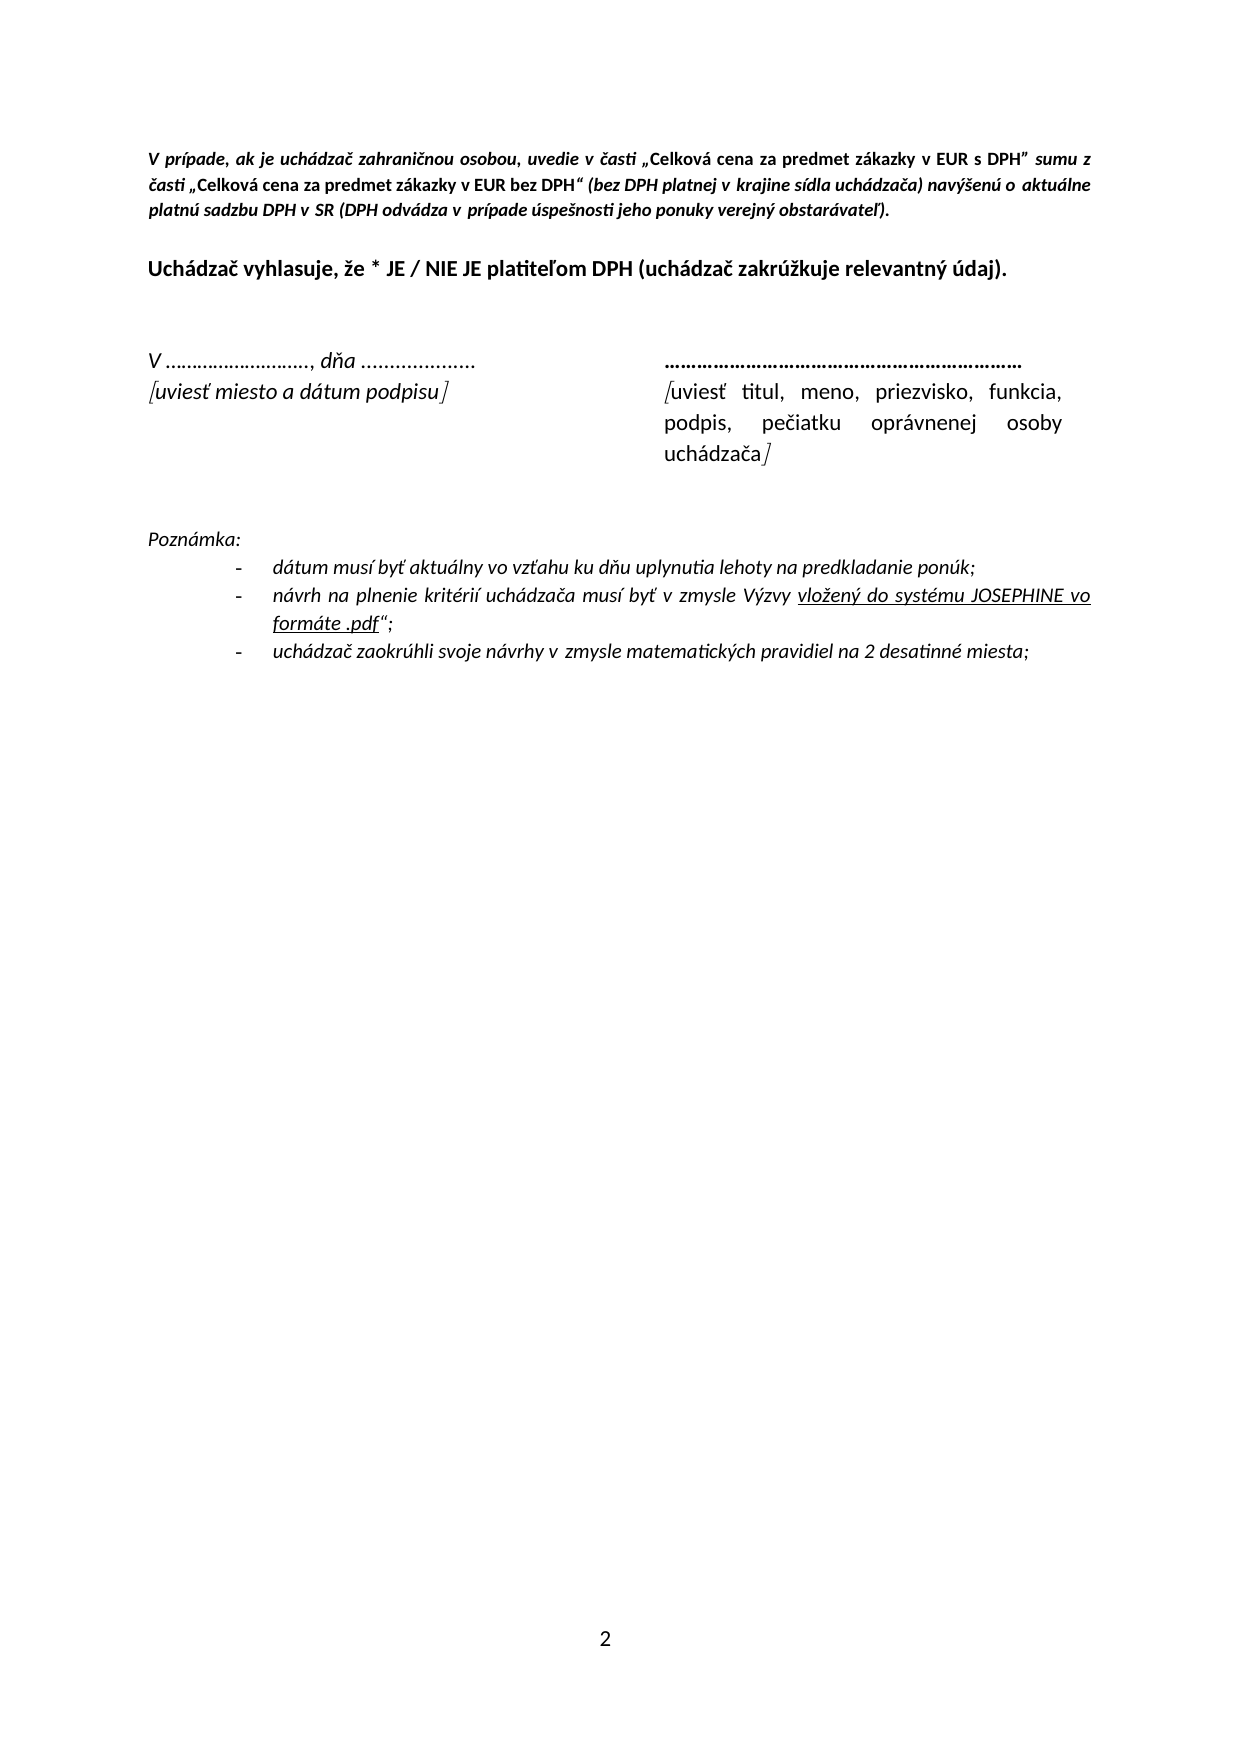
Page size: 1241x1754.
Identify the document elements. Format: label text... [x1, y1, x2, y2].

text Uchádzač vyhlasuje, že * JE / NIE JE platiteľom DPH (uchádzač zakrúžkuje relevantný údaj). [148, 254, 1093, 282]
text V prípade, ak je uchádzač zahraničnou osobou, uvedie v časti „Celková cena za predmet zákazky v EUR s DPH” sumu z časti „Celková cena za predmet zákazky v EUR bez DPH“ (bez DPH platnej v krajine sídla uchádzača) navýšenú o aktuálne platnú sadzbu DPH v SR (DPH odvádza v prípade úspešnosti jeho ponuky verejný obstarávateľ). [148, 148, 1093, 221]
text V ……………….…….., dňa .................... ………………………………………………………… [148, 346, 1093, 374]
text Poznámka: [148, 526, 1093, 552]
list návrh na plnenie kritérií uchádzača musí byť v zmysle Výzvy vložený do systému JOSEPHINE vo formáte .pdf“; [235, 582, 1093, 635]
list dátum musí byť aktuálny vo vzťahu ku dňu uplynutia lehoty na predkladanie ponúk; [235, 554, 1093, 579]
list uchádzač zaokrúhli svoje návrhy v zmysle matematických pravidiel na 2 desatinné miesta; [235, 638, 1093, 663]
text uviesť miesto a dátum podpisu uviesť titul, meno, priezvisko, funkcia, podpis, pečiatku oprávnenej osoby uchádzača [148, 377, 1063, 467]
